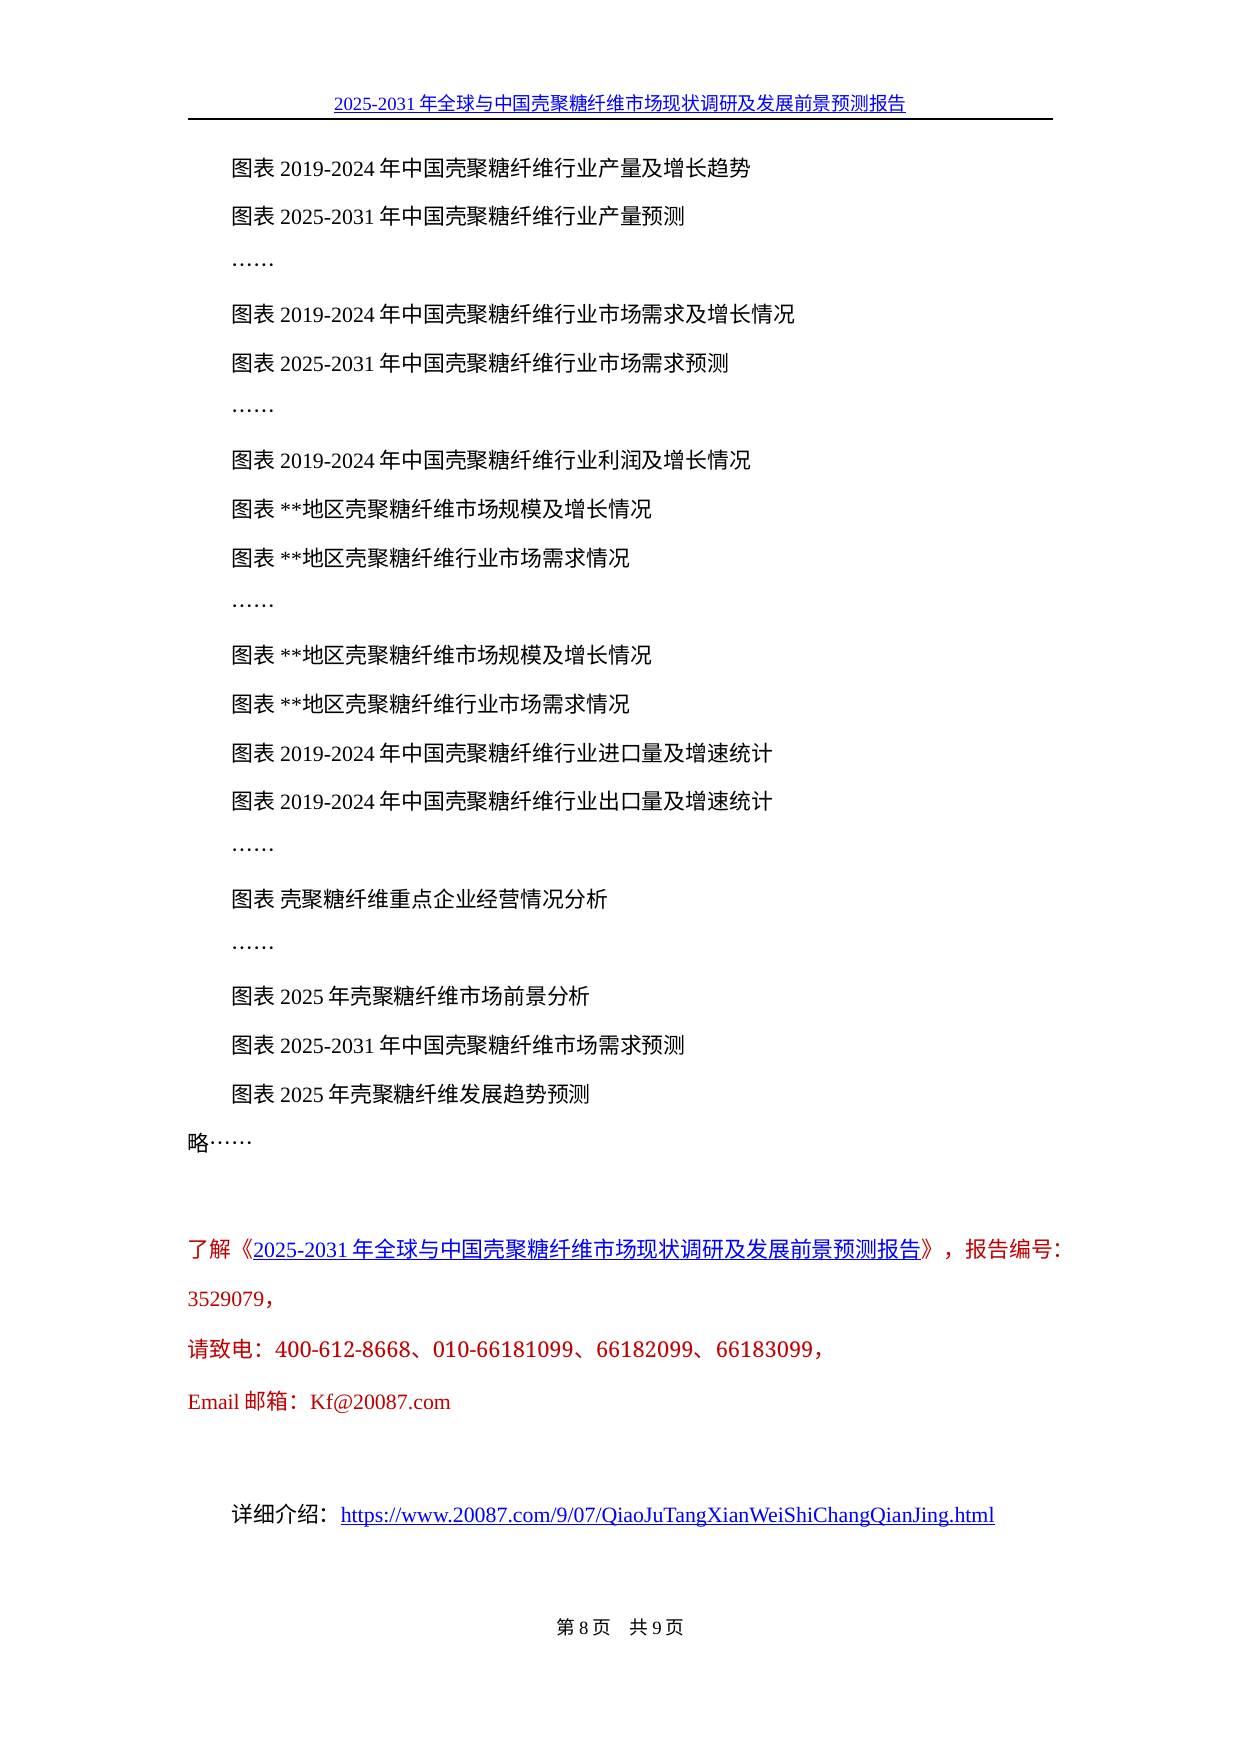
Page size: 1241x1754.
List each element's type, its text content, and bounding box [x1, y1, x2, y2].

text 请致电：400-612-8668、010-66181099、66182099、66183099， [187, 1332, 1053, 1364]
text 详细介绍：https://www.20087.com/9/07/QiaoJuTangXianWeiShiChangQianJing.html [187, 1496, 1053, 1529]
text 了解《2025-2031年全球与中国壳聚糖纤维市场现状调研及发展前景预测报告》，报告编号：3529079， [187, 1232, 1053, 1313]
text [187, 150, 1053, 1158]
text Email邮箱：Kf@20087.com [187, 1383, 1053, 1416]
